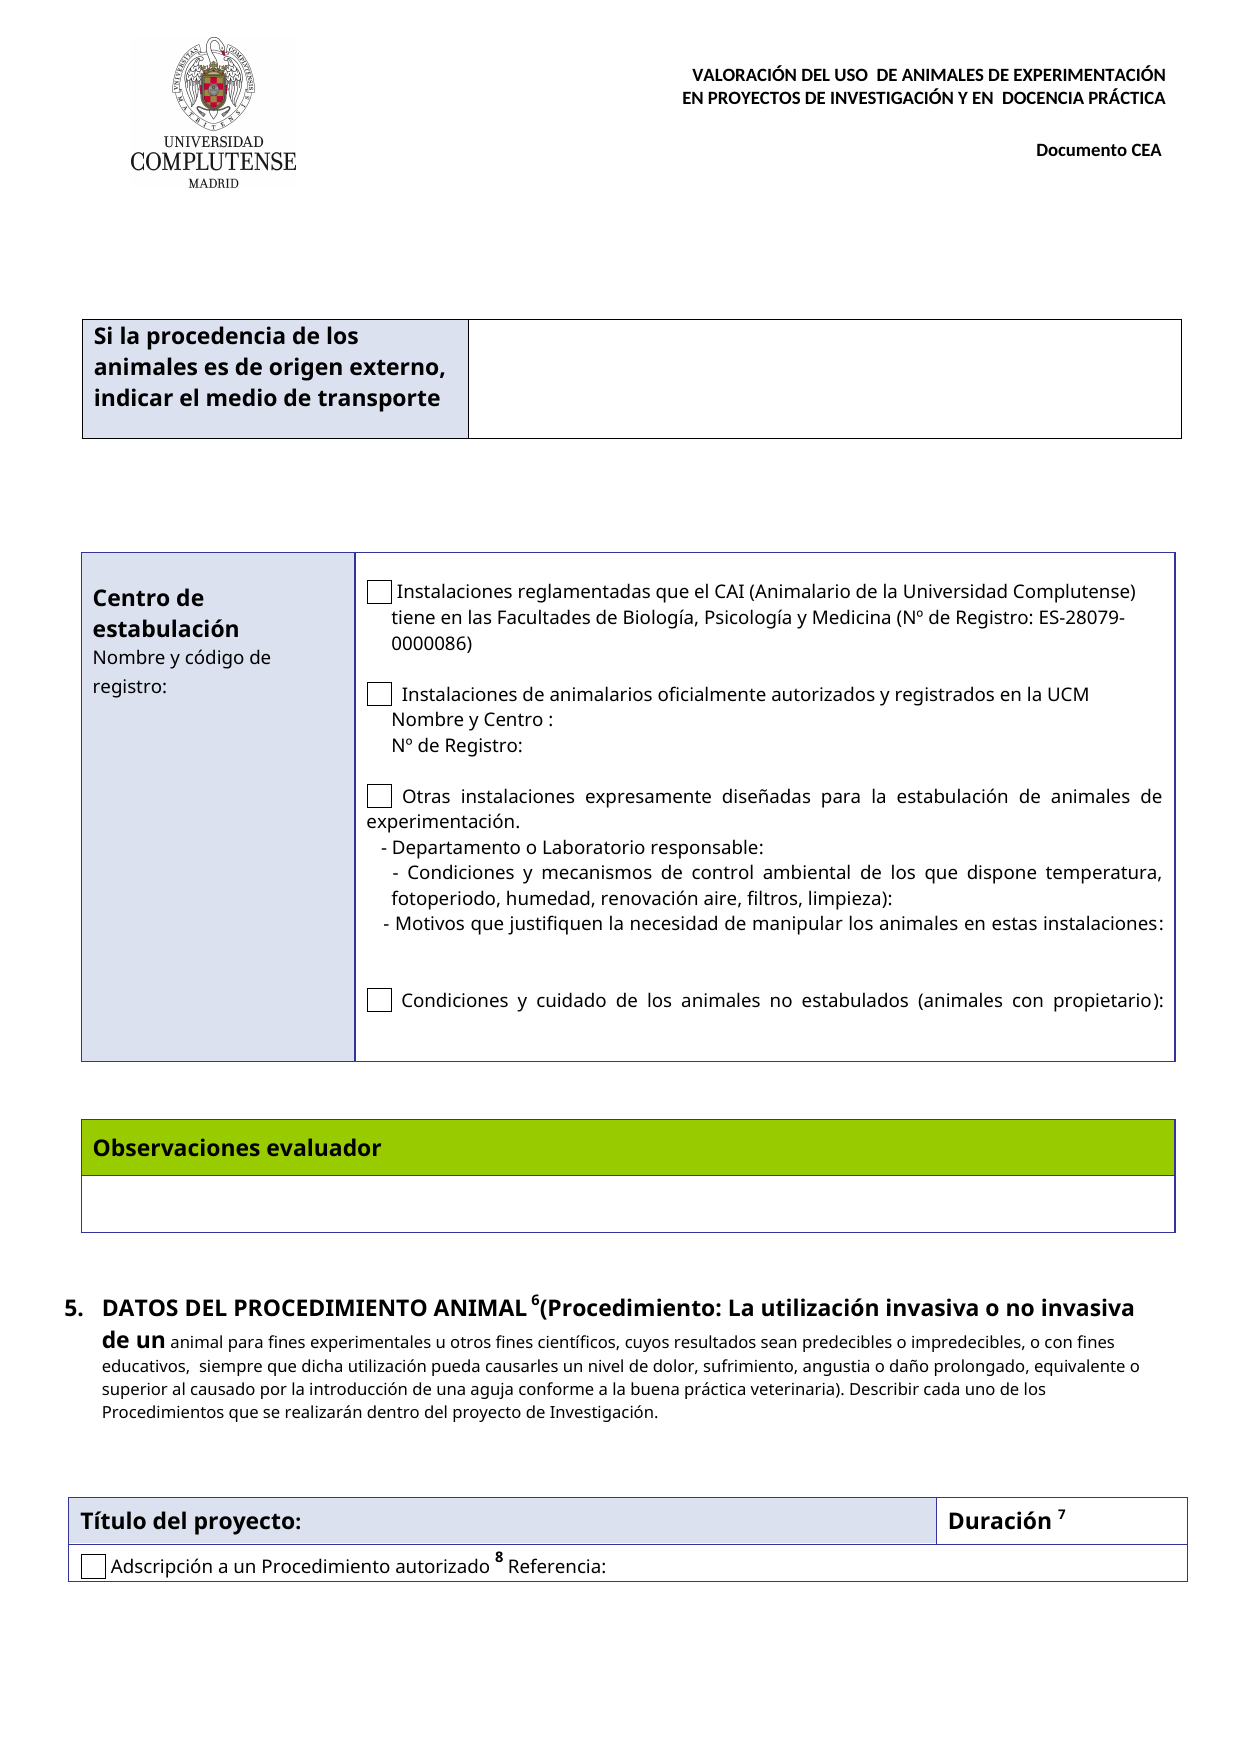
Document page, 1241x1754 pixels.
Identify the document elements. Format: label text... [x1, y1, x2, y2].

table_header Instalaciones reglamentadas que el CAI (Animalario de ) tiene en las Facultades de Biología, Psicología y Medicina (Nº de Registro: ES-28079-0000086) Instalaciones de animalarios oficialmente autorizados y registrados en Nombre y Centro : Nº de Registro: Otras instalaciones expresamente diseñadas para la estabulación de animales de experimentación. - Departamento o Laboratorio responsable: - Condiciones y mecanismos de control ambiental de los que dispone temperatura, fotoperiodo, humedad, renovación aire, filtros, limpieza): - Motivos que justifiquen la necesidad de manipular los animales en estas instalaciones: Condiciones y cuidado de los animales no estabulados (animales con propietario): [356, 553, 1174, 1061]
table_cell [82, 1176, 1174, 1232]
picture [131, 37, 296, 188]
table_header [469, 320, 1181, 438]
list DATOS DEL PROCEDIMIENTO ANIMAL 6(Procedimiento: La utilización invasiva o no invasiva de un animal para fines experimentales u otros fines científicos, cuyos resultados sean predecibles o impredecibles, o con fines educativos, siempre que dicha utilización pueda causarles un nivel de dolor, sufrimiento, angustia o daño prolongado, equivalente o superior al causado por la introducción de una aguja conforme a la buena práctica veterinaria). Describir cada uno de los Procedimientos que se realizarán dentro del proyecto de Investigación. [64, 1289, 1162, 1423]
table_cell Adscripción a un Procedimiento autorizado 8 Referencia: [69, 1545, 1187, 1581]
table_header Centro de estabulación Nombre y código de registro: [82, 553, 354, 1061]
table_header Título del proyecto: [69, 1498, 936, 1543]
table_header Observaciones evaluador [82, 1120, 1174, 1175]
table_header Si la procedencia de los animales es de origen externo, indicar el medio de transporte [83, 320, 468, 438]
table_header Duración 7 [937, 1498, 1187, 1543]
